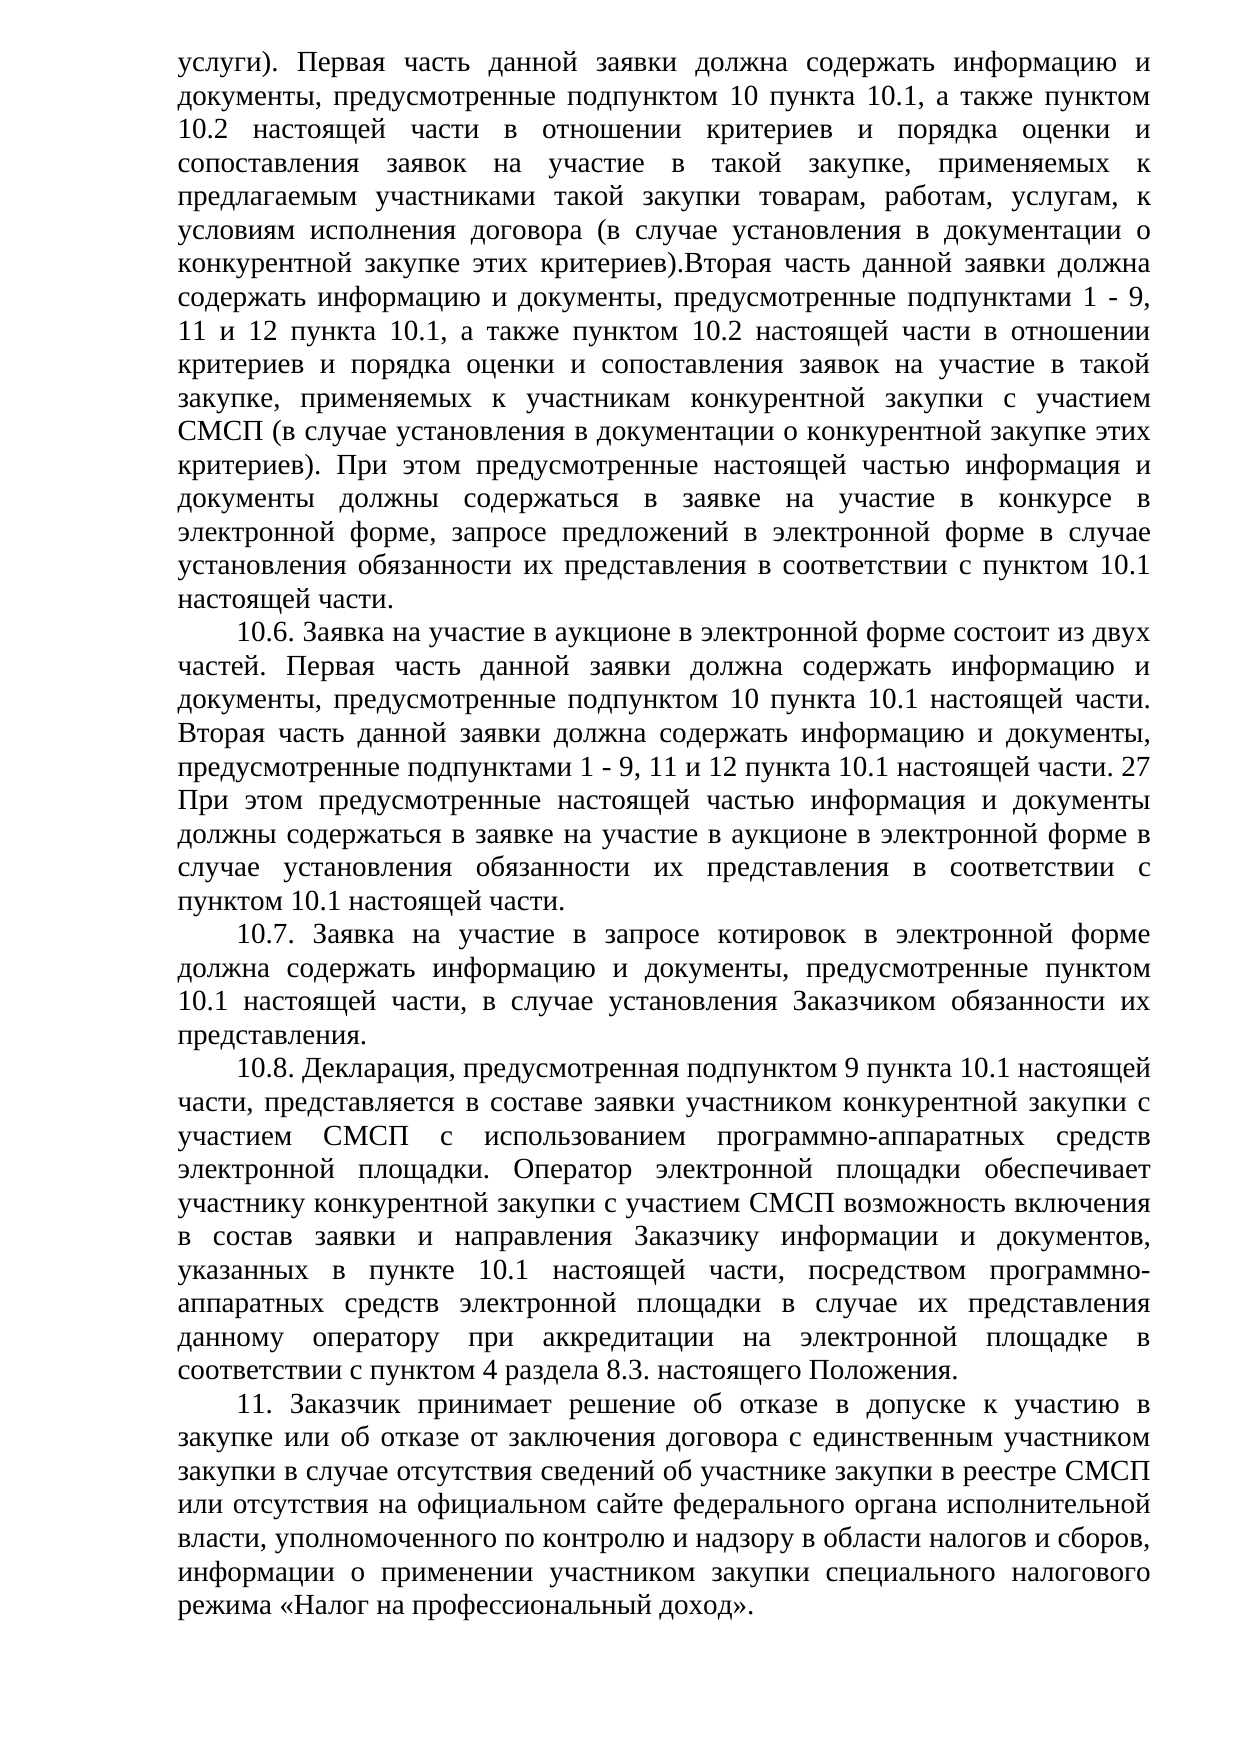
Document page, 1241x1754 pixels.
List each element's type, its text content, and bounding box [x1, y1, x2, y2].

text 11. Заказчик принимает решение об отказе в допуске к участию в закупке или об отказе от заключения договора с единственным участником закупки в случае отсутствия сведений об участнике закупки в реестре СМСП или отсутствия на официальном сайте федерального органа исполнительной власти, уполномоченного по контролю и надзору в области налогов и сборов, информации о применении участником закупки специального налогового режима «Налог на профессиональный доход». [177, 1386, 1152, 1621]
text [177, 44, 1152, 614]
text 10.6. Заявка на участие в аукционе в электронной форме состоит из двух частей. Первая часть данной заявки должна содержать информацию и документы, предусмотренные подпунктом 10 пункта 10.1 настоящей части. Вторая часть данной заявки должна содержать информацию и документы, предусмотренные подпунктами 1 - 9, 11 и 12 пункта 10.1 настоящей части. 27 При этом предусмотренные настоящей частью информация и документы должны содержаться в заявке на участие в аукционе в электронной форме в случае установления обязанности их представления в соответствии с пунктом 10.1 настоящей части. [177, 614, 1152, 916]
text 10.8. Декларация, предусмотренная подпунктом 9 пункта 10.1 настоящей части, представляется в составе заявки участником конкурентной закупки с участием СМСП с использованием программно-аппаратных средств электронной площадки. Оператор электронной площадки обеспечивает участнику конкурентной закупки с участием СМСП возможность включения в состав заявки и направления Заказчику информации и документов, указанных в пункте 10.1 настоящей части, посредством программно-аппаратных средств электронной площадки в случае их представления данному оператору при аккредитации на электронной площадке в соответствии с пунктом 4 раздела 8.3. настоящего Положения. [177, 1051, 1152, 1386]
text 10.7. Заявка на участие в запросе котировок в электронной форме должна содержать информацию и документы, предусмотренные пунктом 10.1 настоящей части, в случае установления Заказчиком обязанности их представления. [177, 916, 1152, 1051]
